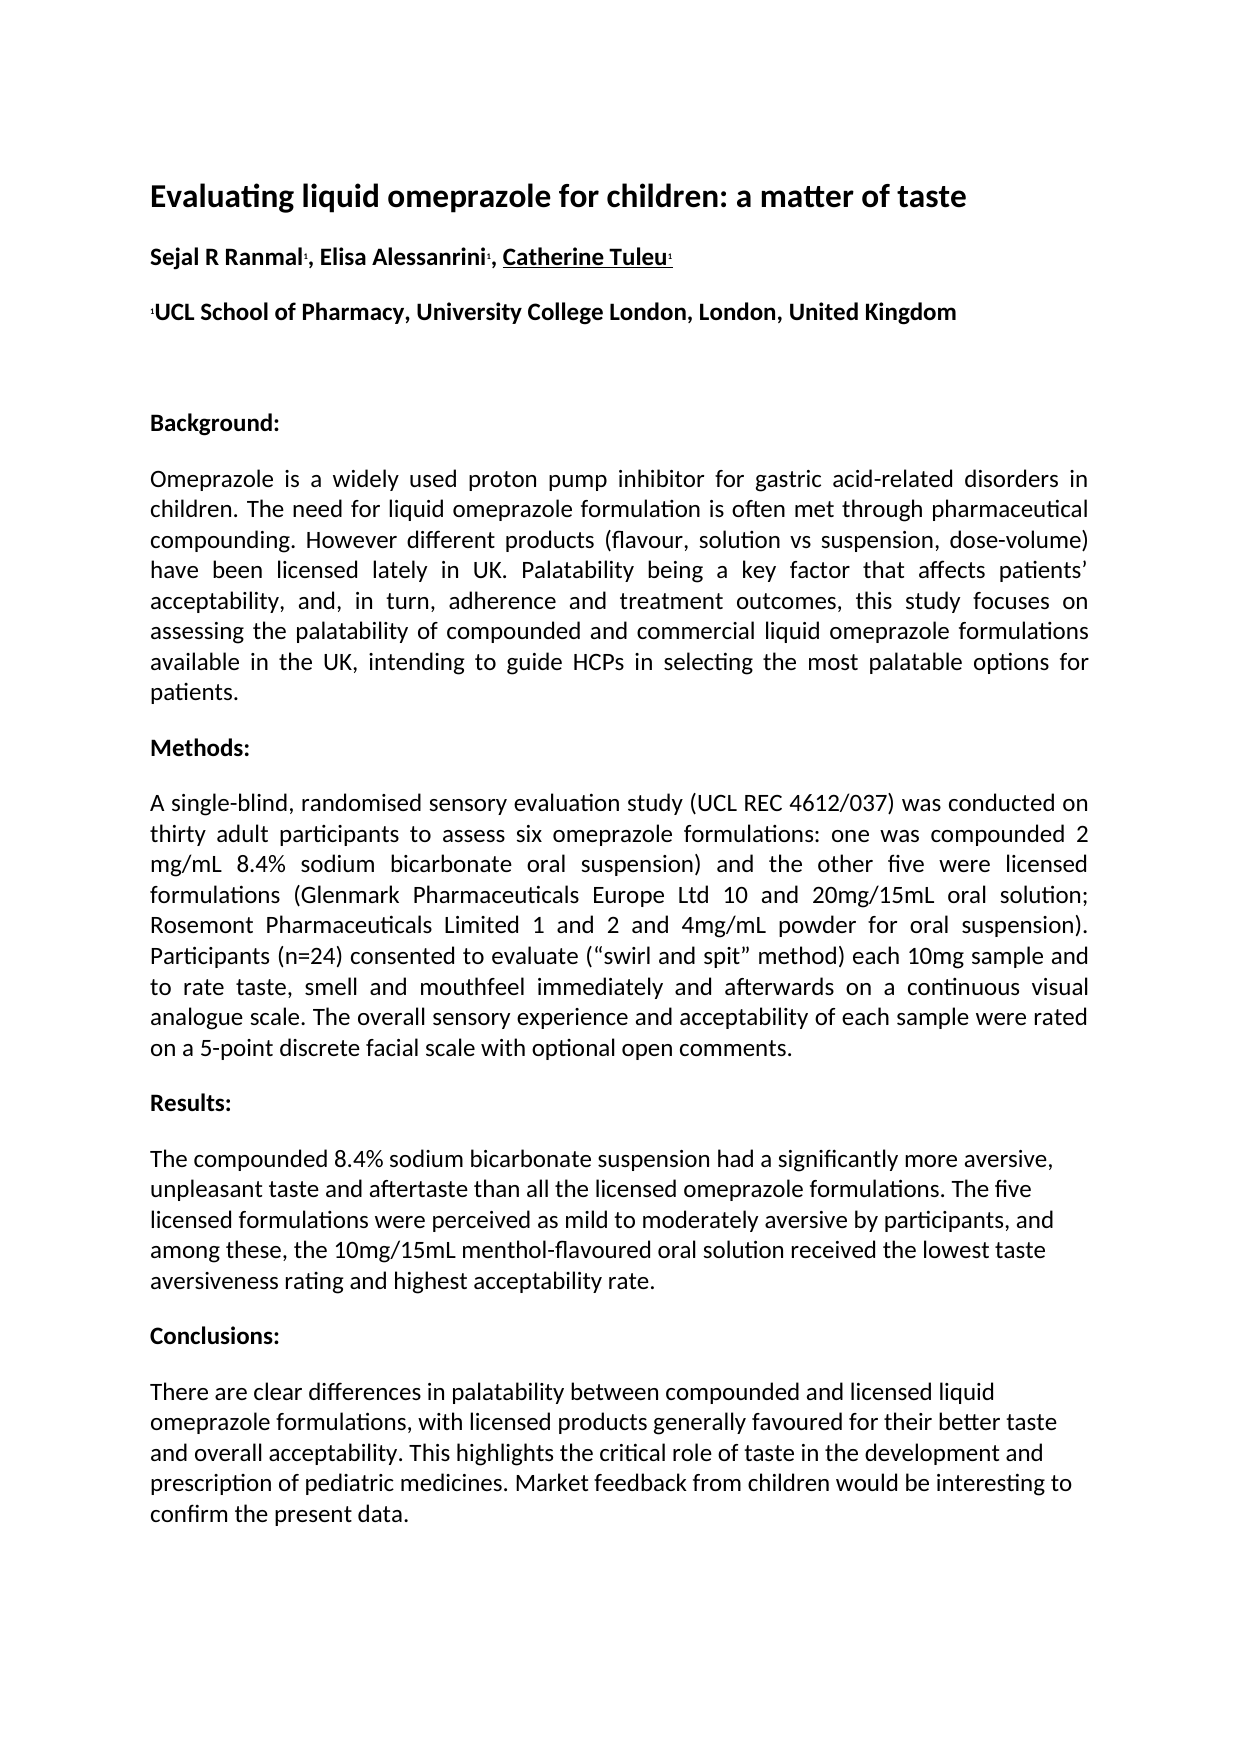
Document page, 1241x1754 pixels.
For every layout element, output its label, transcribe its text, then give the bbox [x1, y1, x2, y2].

text Conclusions: [150, 1320, 1090, 1351]
text Methods: [150, 732, 1090, 762]
text Sejal R Ranmal1, Elisa Alessanrini1, Catherine Tuleu1 [150, 241, 1090, 271]
text 1UCL School of Pharmacy, University College London, London, United Kingdom [150, 296, 1090, 327]
text There are clear differences in palatability between compounded and licensed liquid omeprazole formulations, with licensed products generally favoured for their better taste and overall acceptability. This highlights the critical role of taste in the development and prescription of pediatric medicines. Market feedback from children would be interesting to confirm the present data. [150, 1376, 1090, 1528]
text A single-blind, randomised sensory evaluation study (UCL REC 4612/037) was conducted on thirty adult participants to assess six omeprazole formulations: one was compounded 2 mg/mL 8.4% sodium bicarbonate oral suspension) and the other five were licensed formulations (Glenmark Pharmaceuticals Europe Ltd 10 and 20mg/15mL oral solution; Rosemont Pharmaceuticals Limited 1 and 2 and 4mg/mL powder for oral suspension). Participants (n=24) consented to evaluate (“swirl and spit” method) each 10mg sample and to rate taste, smell and mouthfeel immediately and afterwards on a continuous visual analogue scale. The overall sensory experience and acceptability of each sample were rated on a 5-point discrete facial scale with optional open comments. [150, 787, 1090, 1062]
text Background: [150, 407, 1090, 438]
text Evaluating liquid omeprazole for children: a matter of taste [150, 175, 1090, 216]
text The compounded 8.4% sodium bicarbonate suspension had a significantly more aversive, unpleasant taste and aftertaste than all the licensed omeprazole formulations. The five licensed formulations were perceived as mild to moderately aversive by participants, and among these, the 10mg/15mL menthol-flavoured oral solution received the lowest taste aversiveness rating and highest acceptability rate. [150, 1143, 1090, 1295]
text Omeprazole is a widely used proton pump inhibitor for gastric acid-related disorders in children. The need for liquid omeprazole formulation is often met through pharmaceutical compounding. However different products (flavour, solution vs suspension, dose-volume) have been licensed lately in UK. Palatability being a key factor that affects patients’ acceptability, and, in turn, adherence and treatment outcomes, this study focuses on assessing the palatability of compounded and commercial liquid omeprazole formulations available in the UK, intending to guide HCPs in selecting the most palatable options for patients. [150, 463, 1090, 707]
text Results: [150, 1087, 1090, 1118]
